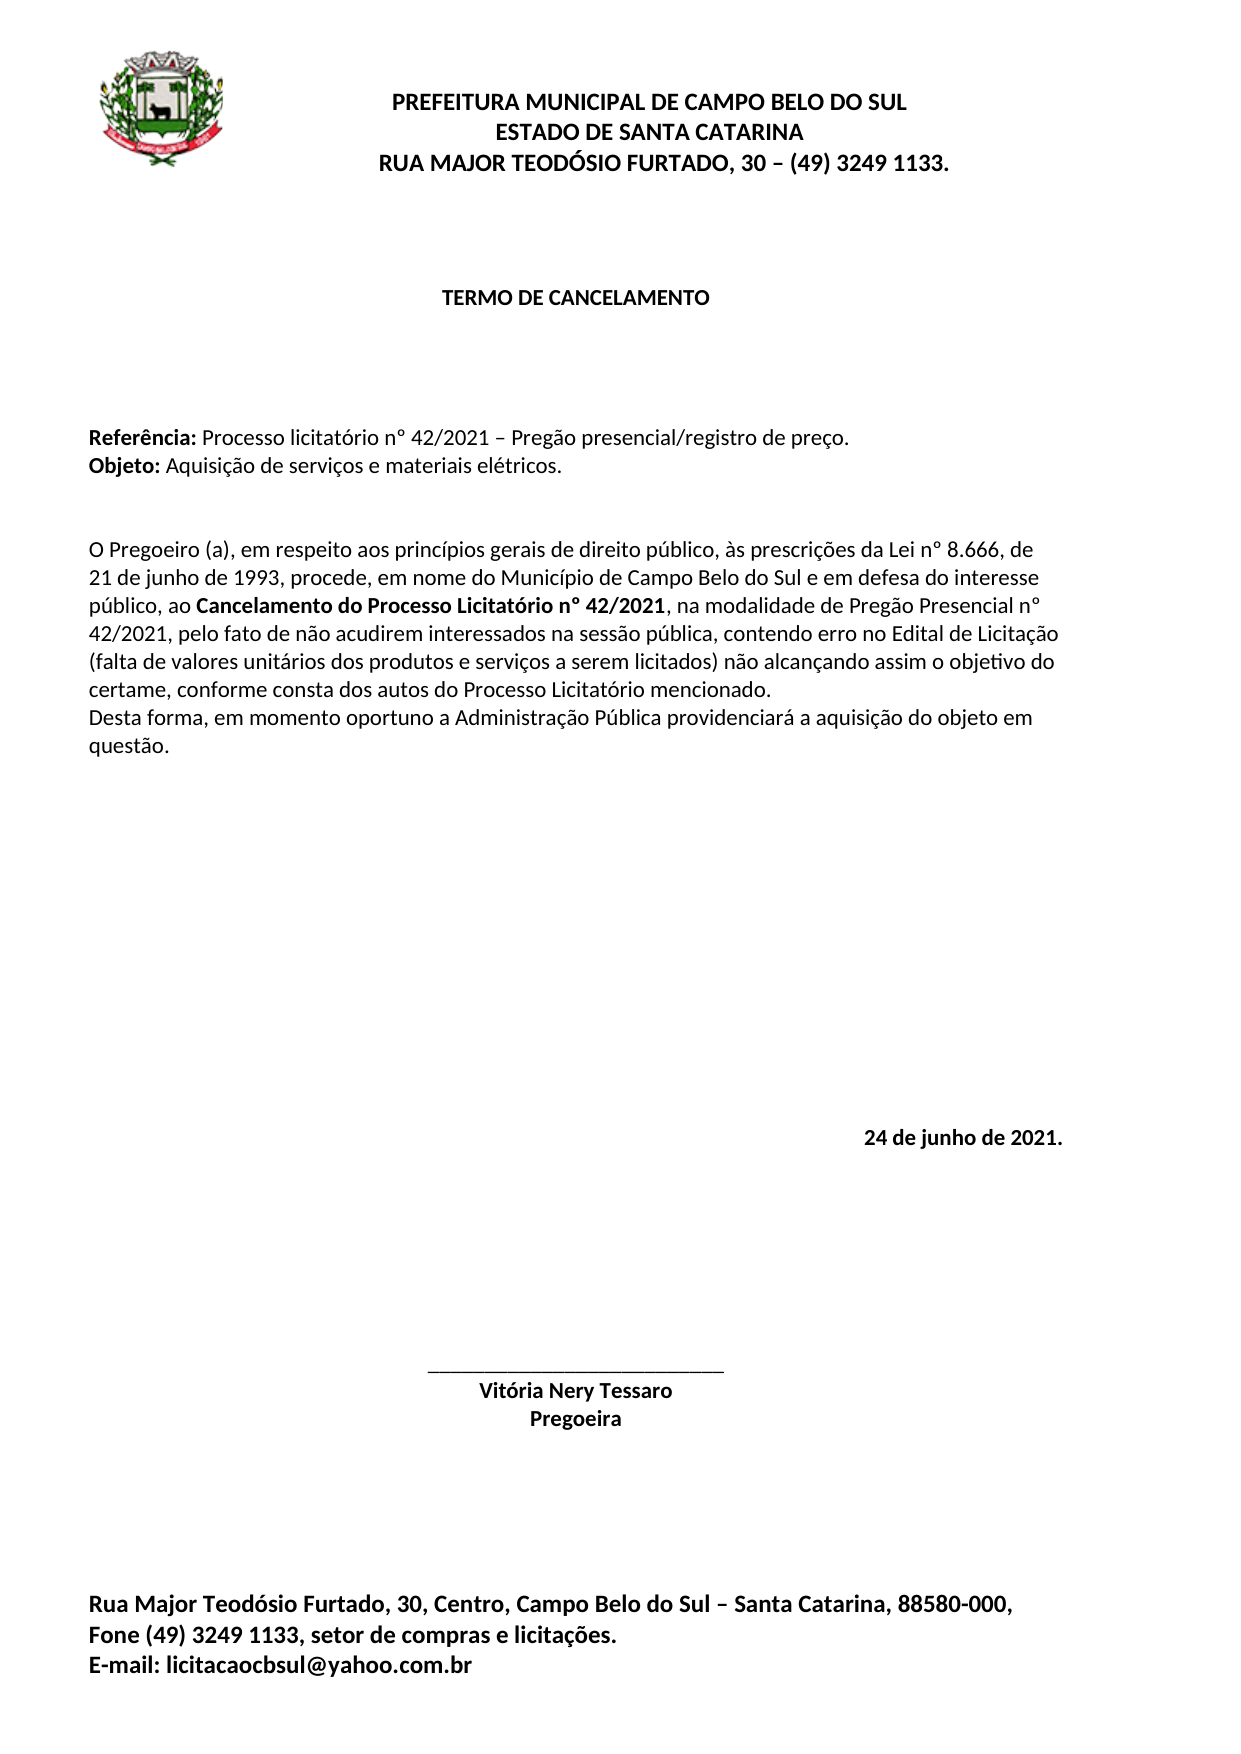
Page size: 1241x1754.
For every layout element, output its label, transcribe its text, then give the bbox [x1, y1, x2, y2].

picture [99, 41, 223, 175]
text TERMO DE CANCELAMENTO [89, 283, 1063, 311]
text Pregoeira [89, 1404, 1063, 1432]
text 24 de junho de 2021. [89, 1123, 1063, 1152]
text O Pregoeiro (a), em respeito aos princípios gerais de direito público, às prescrições da Lei nº 8.666, de 21 de junho de 1993, procede, em nome do Município de Campo Belo do Sul e em defesa do interesse público, ao Cancelamento do Processo Licitatório nº 42/2021, na modalidade de Pregão Presencial nº 42/2021, pelo fato de não acudirem interessados na sessão pública, contendo erro no Edital de Licitação (falta de valores unitários dos produtos e serviços a serem licitados) não alcançando assim o objetivo do certame, conforme consta dos autos do Processo Licitatório mencionado. [89, 535, 1063, 703]
text __________________________ [89, 1348, 1063, 1376]
text Vitória Nery Tessaro [89, 1376, 1063, 1404]
text Referência: Processo licitatório nº 42/2021 – Pregão presencial/registro de preço. [89, 423, 1063, 451]
text Desta forma, em momento oportuno a Administração Pública providenciará a aquisição do objeto em questão. [89, 703, 1063, 759]
text Objeto: Aquisição de serviços e materiais elétricos. [89, 451, 1063, 479]
